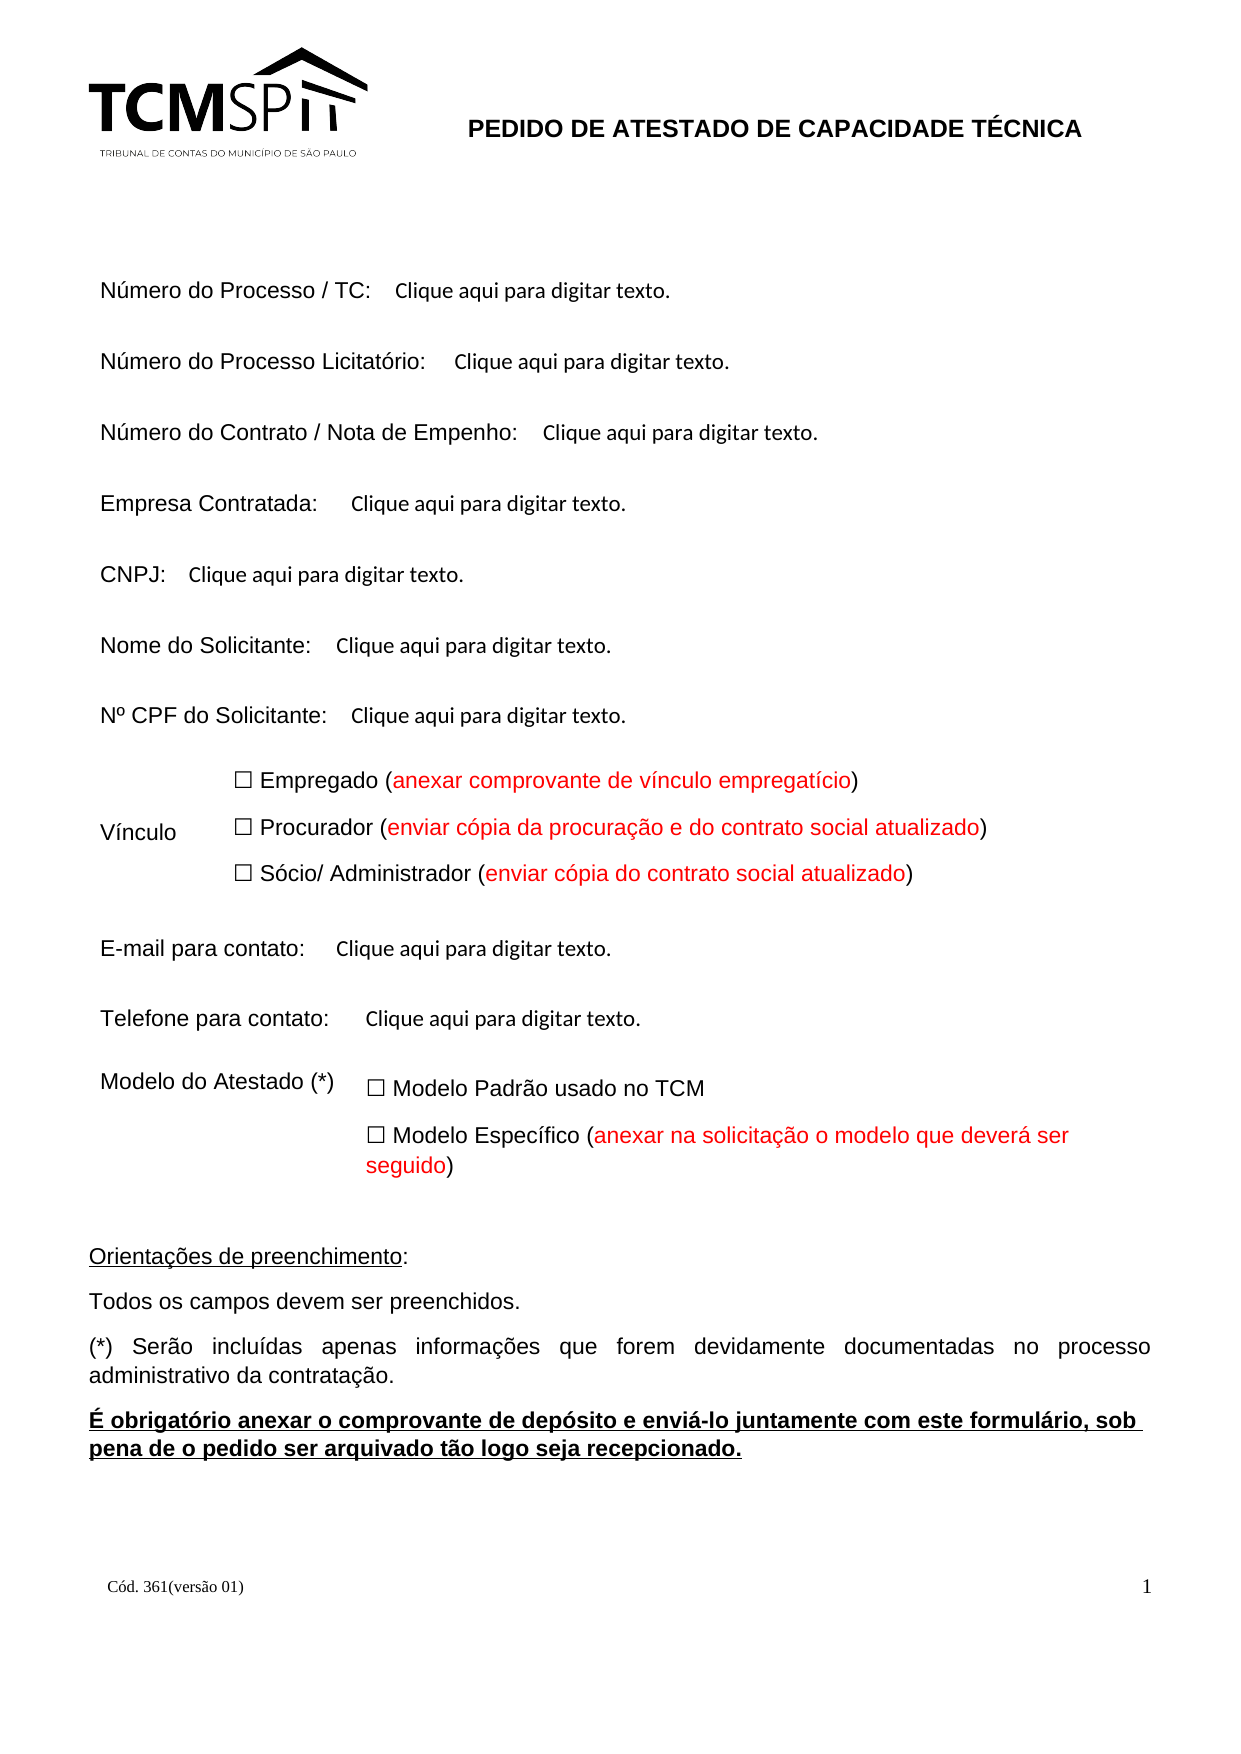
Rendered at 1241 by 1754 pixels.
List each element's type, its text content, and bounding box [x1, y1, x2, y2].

table_cell Telefone para contato: [89, 984, 354, 1055]
table_cell Modelo Específico (anexar na solicitação o modelo que deverá ser seguido) [354, 1055, 1151, 1198]
table_cell Vínculo [89, 752, 222, 913]
table_cell Nº CPF do Solicitante: [89, 681, 340, 752]
text Todos os campos devem ser preenchidos. [89, 1288, 1152, 1314]
text (*) Serão incluídas apenas informações que forem devidamente documentadas no processo administrativo da contratação. [89, 1333, 1152, 1388]
table_cell CNPJ: [89, 540, 177, 610]
table_cell Modelo do Atestado (*) [89, 1055, 354, 1198]
table_header Número do Processo / TC: [89, 256, 384, 327]
table_cell Empresa Contratada: [89, 469, 340, 539]
table_cell Nome do Solicitante: [89, 610, 325, 681]
table_cell Número do Processo Licitatório: [89, 327, 443, 398]
table_cell Número do Contrato / Nota de Empenho: [89, 398, 532, 469]
text É obrigatório anexar o comprovante de depósito e enviá-lo juntamente com este formulário, sob pena de o pedido ser arquivado tão logo seja recepcionado. [89, 1407, 1152, 1462]
text Orientações de preenchimento: [89, 1243, 1152, 1269]
picture [88, 47, 368, 159]
table_cell Empregado (anexar comprovante de vínculo empregatício) Procurador (enviar cópia da procuração e do contrato social atualizado) Sócio/ Administrador (enviar cópia do contrato social atualizado) [222, 752, 1151, 913]
table_cell E-mail para contato: [89, 914, 325, 984]
